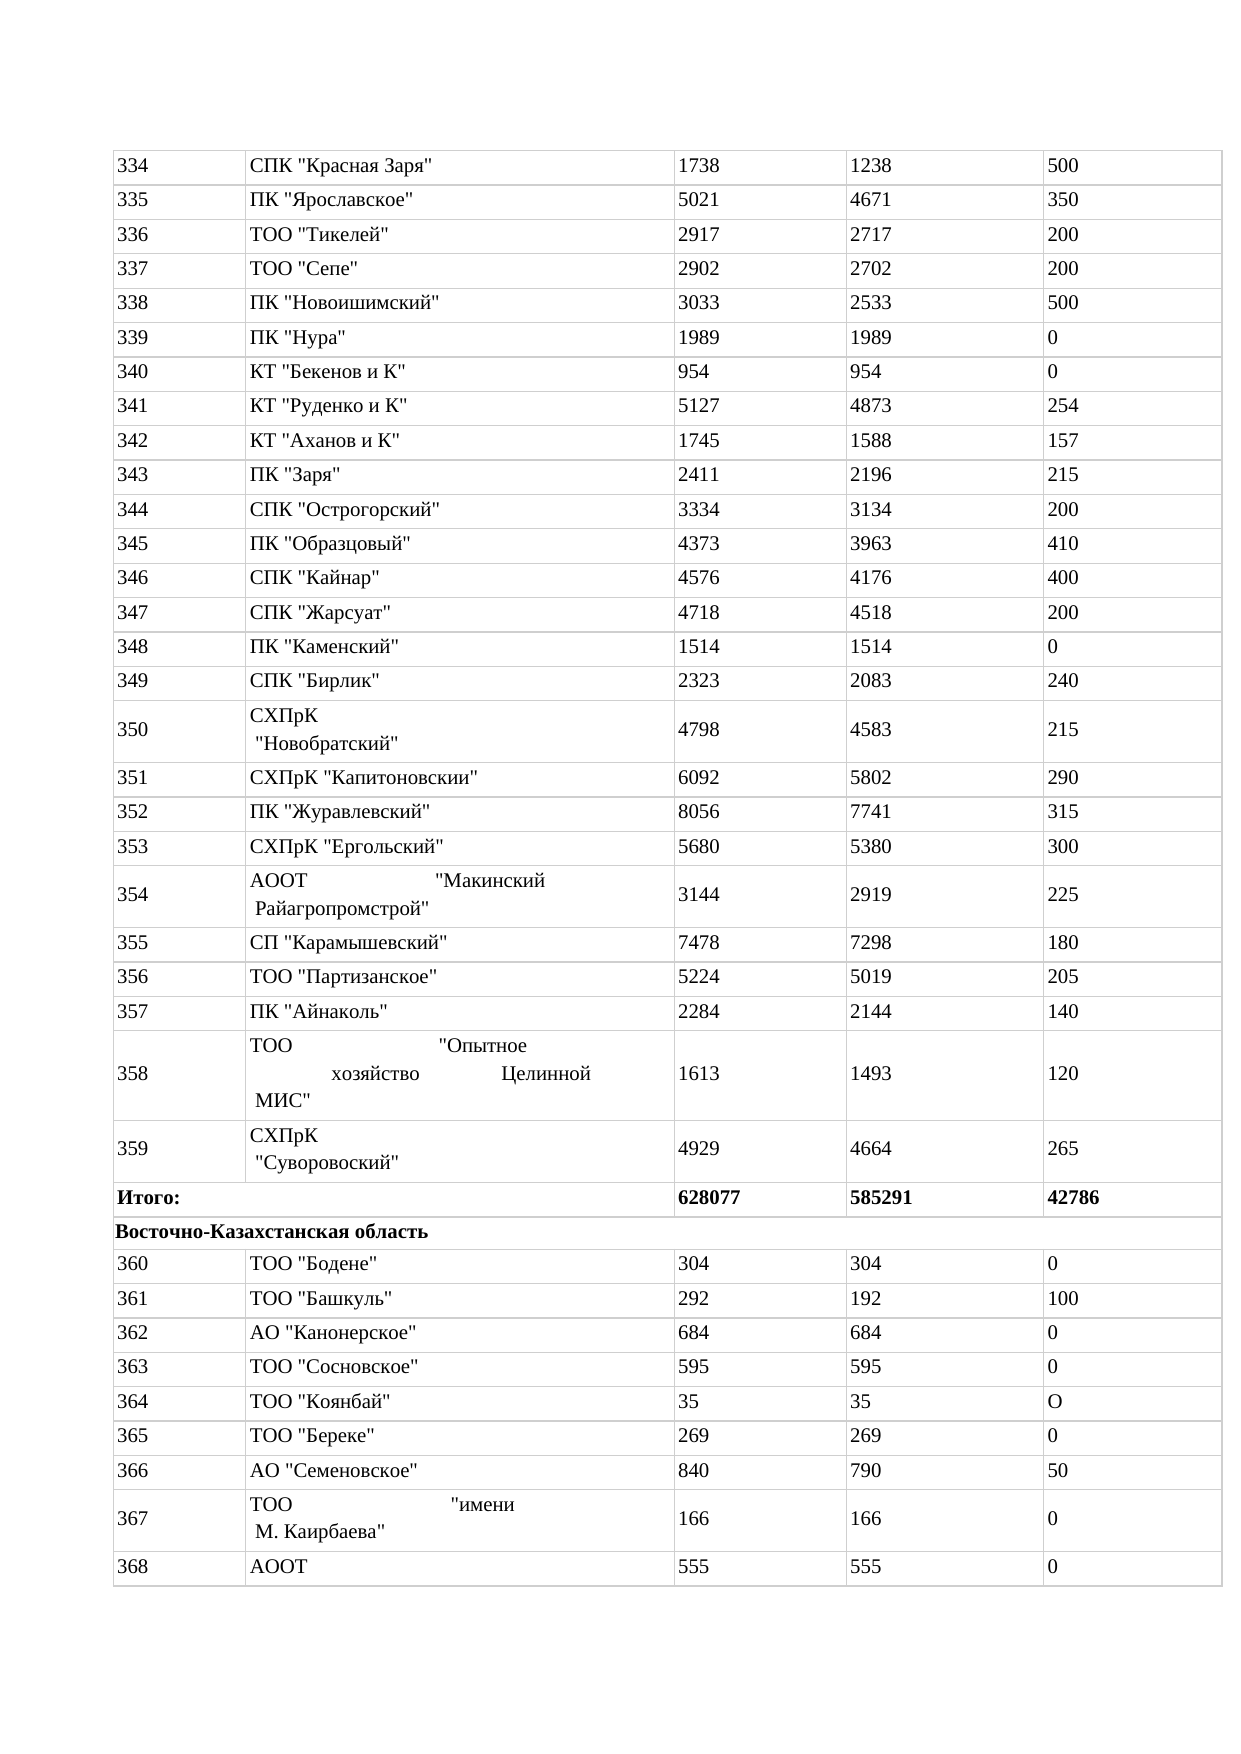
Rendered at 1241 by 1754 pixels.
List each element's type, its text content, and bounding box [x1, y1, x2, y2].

table_cell 500 [1044, 151, 1221, 184]
table_cell 349 [114, 667, 245, 700]
table_cell 3033 [675, 289, 846, 322]
table_cell 2919 [847, 866, 1043, 927]
table_cell 0 [1044, 1250, 1221, 1283]
table_cell 335 [114, 186, 245, 219]
table_cell 334 [114, 151, 245, 184]
table_cell 355 [114, 928, 245, 961]
table_cell 3134 [847, 495, 1043, 528]
table_cell ПК "Нура" [246, 323, 674, 356]
table_cell 5127 [675, 392, 846, 425]
table_cell 4798 [675, 701, 846, 762]
table_cell 180 [1044, 928, 1221, 961]
table_cell 4373 [675, 529, 846, 562]
table_cell 365 [114, 1422, 245, 1455]
table_cell Восточно-Казахстанская область [114, 1218, 1221, 1248]
table_cell 342 [114, 426, 245, 459]
table_cell АО "Канонерское" [246, 1319, 674, 1352]
table_cell 304 [847, 1250, 1043, 1283]
table_cell ТОО "Сепе" [246, 254, 674, 287]
table_cell 215 [1044, 701, 1221, 762]
table_cell 35 [847, 1387, 1043, 1420]
table_cell 1514 [675, 633, 846, 666]
table_cell ПК "Айнаколь" [246, 997, 674, 1030]
table_cell 265 [1044, 1121, 1221, 1182]
table_cell 240 [1044, 667, 1221, 700]
table_cell 100 [1044, 1284, 1221, 1317]
table_cell 4671 [847, 186, 1043, 219]
table_cell 2284 [675, 997, 846, 1030]
table_cell 351 [114, 763, 245, 796]
table_cell 340 [114, 358, 245, 391]
table_cell 337 [114, 254, 245, 287]
table_cell СХПрК "Ергольский" [246, 832, 674, 865]
table_cell 269 [675, 1422, 846, 1455]
table_cell 2917 [675, 220, 846, 253]
table_cell 347 [114, 598, 245, 631]
table_cell ПК "Ярославское" [246, 186, 674, 219]
table_cell 684 [847, 1319, 1043, 1352]
table_cell 410 [1044, 529, 1221, 562]
table_cell 1238 [847, 151, 1043, 184]
table_cell 140 [1044, 997, 1221, 1030]
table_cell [246, 1552, 674, 1585]
table_cell 1989 [847, 323, 1043, 356]
table_cell 292 [675, 1284, 846, 1317]
table_cell 359 [114, 1121, 245, 1182]
table_cell ТОО "Коянбай" [246, 1387, 674, 1420]
table_cell 0 [1044, 323, 1221, 356]
table_cell 367 [114, 1490, 245, 1551]
table_cell АООТ "Макинский Райагропромстрой" [246, 866, 674, 927]
table_cell 348 [114, 633, 245, 666]
table_cell 343 [114, 461, 245, 494]
table_cell 345 [114, 529, 245, 562]
table_cell СПК "Острогорский" [246, 495, 674, 528]
table_cell СХПрК "Новобратский" [246, 701, 674, 762]
table_cell АО "Семеновское" [246, 1456, 674, 1489]
table_cell 4576 [675, 564, 846, 597]
table_cell ТОО "Бодене" [246, 1250, 674, 1283]
table_cell 358 [114, 1031, 245, 1120]
table_cell 595 [675, 1353, 846, 1386]
table_cell 350 [1044, 186, 1221, 219]
table_cell КТ "Бекенов и К" [246, 358, 674, 391]
table_cell 555 [847, 1552, 1043, 1585]
table_cell 0 [1044, 1319, 1221, 1352]
table_cell 254 [1044, 392, 1221, 425]
table_cell 5380 [847, 832, 1043, 865]
table_cell 585291 [847, 1183, 1043, 1216]
table_cell 5019 [847, 963, 1043, 996]
table_cell Итого: [114, 1183, 674, 1216]
table_cell 4718 [675, 598, 846, 631]
table_cell 7478 [675, 928, 846, 961]
table_cell СПК "Красная Заря" [246, 151, 674, 184]
table_cell 290 [1044, 763, 1221, 796]
table_cell 555 [675, 1552, 846, 1585]
table_cell 4583 [847, 701, 1043, 762]
table_cell 2533 [847, 289, 1043, 322]
table_cell КТ "Аханов и К" [246, 426, 674, 459]
table_cell 353 [114, 832, 245, 865]
table_cell 3334 [675, 495, 846, 528]
table_cell ПК "Заря" [246, 461, 674, 494]
table_cell 1514 [847, 633, 1043, 666]
table_cell 344 [114, 495, 245, 528]
table_cell 364 [114, 1387, 245, 1420]
table_cell ТОО "Тикелей" [246, 220, 674, 253]
table_cell 840 [675, 1456, 846, 1489]
table_cell 366 [114, 1456, 245, 1489]
table_cell 2717 [847, 220, 1043, 253]
table_cell 157 [1044, 426, 1221, 459]
table_cell 341 [114, 392, 245, 425]
table_cell 42786 [1044, 1183, 1221, 1216]
table_cell 215 [1044, 461, 1221, 494]
table_cell 368 [114, 1552, 245, 1585]
table_cell СПК "Жарсуат" [246, 598, 674, 631]
table_cell 50 [1044, 1456, 1221, 1489]
table_cell 4176 [847, 564, 1043, 597]
table_cell 0 [1044, 358, 1221, 391]
table_cell ТОО "Сосновское" [246, 1353, 674, 1386]
table_cell 200 [1044, 598, 1221, 631]
table_cell 4518 [847, 598, 1043, 631]
table_cell 269 [847, 1422, 1043, 1455]
table_cell 336 [114, 220, 245, 253]
table_cell 192 [847, 1284, 1043, 1317]
table_cell 166 [675, 1490, 846, 1551]
table_cell 35 [675, 1387, 846, 1420]
table_cell 1613 [675, 1031, 846, 1120]
table_cell 304 [675, 1250, 846, 1283]
table_cell 500 [1044, 289, 1221, 322]
table_cell ТОО "Партизанское" [246, 963, 674, 996]
table_cell 2144 [847, 997, 1043, 1030]
table_cell 120 [1044, 1031, 1221, 1120]
table_cell 954 [675, 358, 846, 391]
table_cell ТОО "Башкуль" [246, 1284, 674, 1317]
table_cell 1745 [675, 426, 846, 459]
table_cell 350 [114, 701, 245, 762]
table_cell 5680 [675, 832, 846, 865]
table_cell 0 [1044, 1552, 1221, 1585]
table_cell 7298 [847, 928, 1043, 961]
table_cell 5802 [847, 763, 1043, 796]
table_cell 684 [675, 1319, 846, 1352]
table_cell 361 [114, 1284, 245, 1317]
table_cell 3144 [675, 866, 846, 927]
table_cell 200 [1044, 254, 1221, 287]
table_cell 5021 [675, 186, 846, 219]
table_cell СПК "Бирлик" [246, 667, 674, 700]
table_cell 338 [114, 289, 245, 322]
table_cell 2702 [847, 254, 1043, 287]
table_cell 360 [114, 1250, 245, 1283]
table_cell 4664 [847, 1121, 1043, 1182]
table_cell 0 [1044, 633, 1221, 666]
table_cell КТ "Руденко и К" [246, 392, 674, 425]
table_cell 6092 [675, 763, 846, 796]
table_cell 3963 [847, 529, 1043, 562]
table_cell 363 [114, 1353, 245, 1386]
table_cell 362 [114, 1319, 245, 1352]
table_cell ПК "Каменский" [246, 633, 674, 666]
table_cell 200 [1044, 220, 1221, 253]
table_cell 200 [1044, 495, 1221, 528]
table_cell 225 [1044, 866, 1221, 927]
table_cell 356 [114, 963, 245, 996]
table_cell 1738 [675, 151, 846, 184]
table_cell 339 [114, 323, 245, 356]
table_cell 205 [1044, 963, 1221, 996]
table_cell СХПрК "Суворовоский" [246, 1121, 674, 1182]
table_cell 2411 [675, 461, 846, 494]
table_cell О [1044, 1387, 1221, 1420]
table_cell 166 [847, 1490, 1043, 1551]
table_cell 4929 [675, 1121, 846, 1182]
table_cell ТОО "Опытное хозяйство Целинной МИС" [246, 1031, 674, 1120]
table_cell 1493 [847, 1031, 1043, 1120]
table_cell 2902 [675, 254, 846, 287]
table_cell 352 [114, 798, 245, 831]
table_cell ПК "Журавлевский" [246, 798, 674, 831]
table_cell 8056 [675, 798, 846, 831]
table_cell 315 [1044, 798, 1221, 831]
table_cell 1588 [847, 426, 1043, 459]
table_cell 0 [1044, 1490, 1221, 1551]
table_cell 2083 [847, 667, 1043, 700]
table_cell ТОО "Береке" [246, 1422, 674, 1455]
table_cell 0 [1044, 1353, 1221, 1386]
table_cell 595 [847, 1353, 1043, 1386]
table_cell СХПрК "Капитоновскии" [246, 763, 674, 796]
table_cell 1989 [675, 323, 846, 356]
table_cell 4873 [847, 392, 1043, 425]
table_cell СП "Карамышевский" [246, 928, 674, 961]
table_cell 628077 [675, 1183, 846, 1216]
table_cell 954 [847, 358, 1043, 391]
table_cell 300 [1044, 832, 1221, 865]
table_cell ПК "Образцовый" [246, 529, 674, 562]
table_cell ТОО "имени М. Каирбаева" [246, 1490, 674, 1551]
table_cell 400 [1044, 564, 1221, 597]
table_cell 346 [114, 564, 245, 597]
table_cell ПК "Новоишимский" [246, 289, 674, 322]
table_cell 0 [1044, 1422, 1221, 1455]
table_cell 354 [114, 866, 245, 927]
table_cell 7741 [847, 798, 1043, 831]
table_cell 357 [114, 997, 245, 1030]
table_cell 2323 [675, 667, 846, 700]
table_cell СПК "Кайнар" [246, 564, 674, 597]
table_cell 790 [847, 1456, 1043, 1489]
table_cell 2196 [847, 461, 1043, 494]
table_cell 5224 [675, 963, 846, 996]
